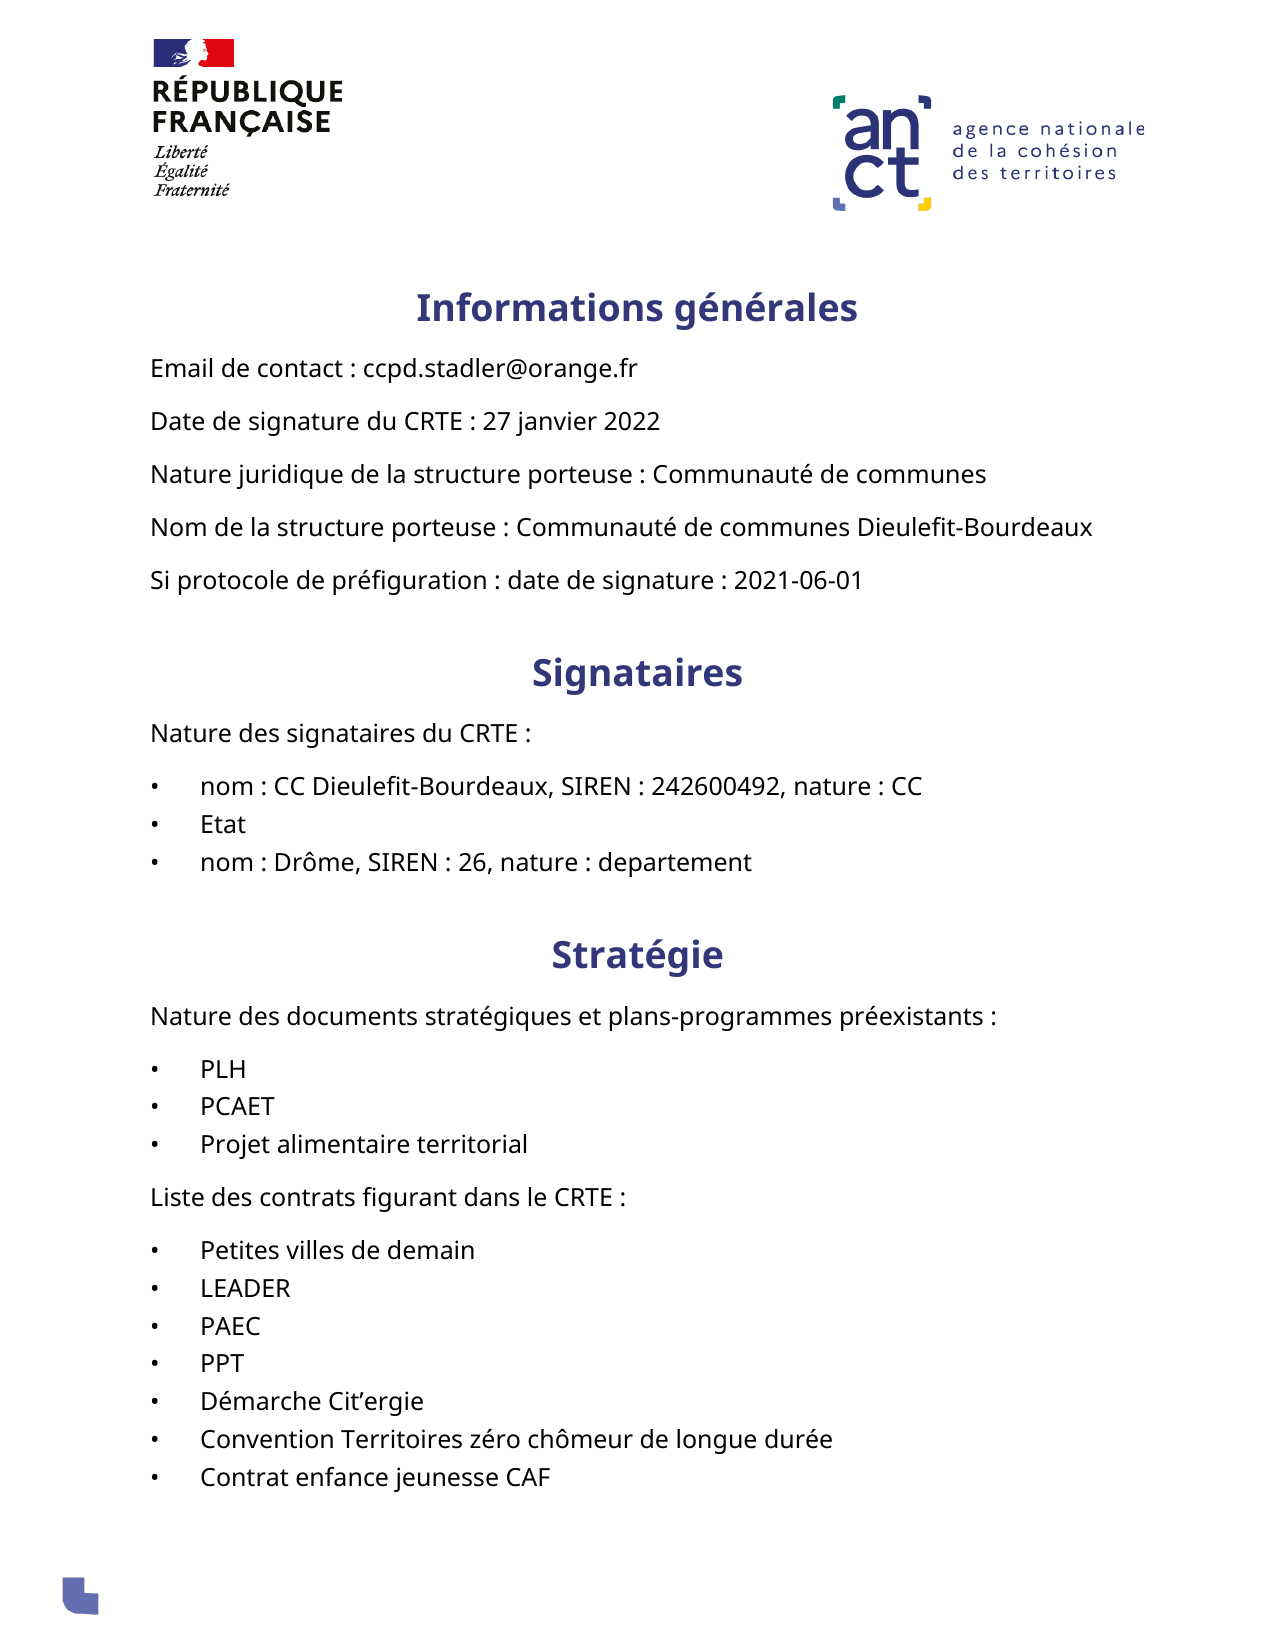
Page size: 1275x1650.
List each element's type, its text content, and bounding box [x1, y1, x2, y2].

text Liste des contrats figurant dans le CRTE : [150, 1180, 1125, 1214]
list Projet alimentaire territorial [150, 1127, 1125, 1161]
picture [51, 1569, 108, 1624]
picture [832, 95, 1145, 211]
list PPT [150, 1346, 1125, 1380]
list nom : Drôme, SIREN : 26, nature : departement [150, 844, 1125, 879]
list Contrat enfance jeunesse CAF [150, 1459, 1125, 1493]
list Etat [150, 807, 1125, 841]
text Nom de la structure porteuse : Communauté de communes Dieulefit-Bourdeaux [150, 509, 1125, 543]
text Si protocole de préfiguration : date de signature : 2021-06-01 [150, 562, 1125, 596]
subtitle Signataires [150, 646, 1125, 697]
list PLH [150, 1051, 1125, 1085]
subtitle Stratégie [150, 929, 1125, 980]
list PAEC [150, 1308, 1125, 1342]
list LEADER [150, 1270, 1125, 1304]
text Nature des signataires du CRTE : [150, 716, 1125, 750]
text Email de contact : ccpd.stadler@orange.fr [150, 351, 1125, 385]
text Nature des documents stratégiques et plans-programmes préexistants : [150, 998, 1125, 1032]
picture [153, 39, 343, 196]
text Nature juridique de la structure porteuse : Communauté de communes [150, 457, 1125, 491]
list Petites villes de demain [150, 1232, 1125, 1267]
list Démarche Cit’ergie [150, 1384, 1125, 1418]
list Convention Territoires zéro chômeur de longue durée [150, 1422, 1125, 1456]
text Date de signature du CRTE : 27 janvier 2022 [150, 404, 1125, 438]
subtitle Informations générales [150, 281, 1125, 332]
list PCAET [150, 1089, 1125, 1123]
list nom : CC Dieulefit-Bourdeaux, SIREN : 242600492, nature : CC [150, 769, 1125, 803]
